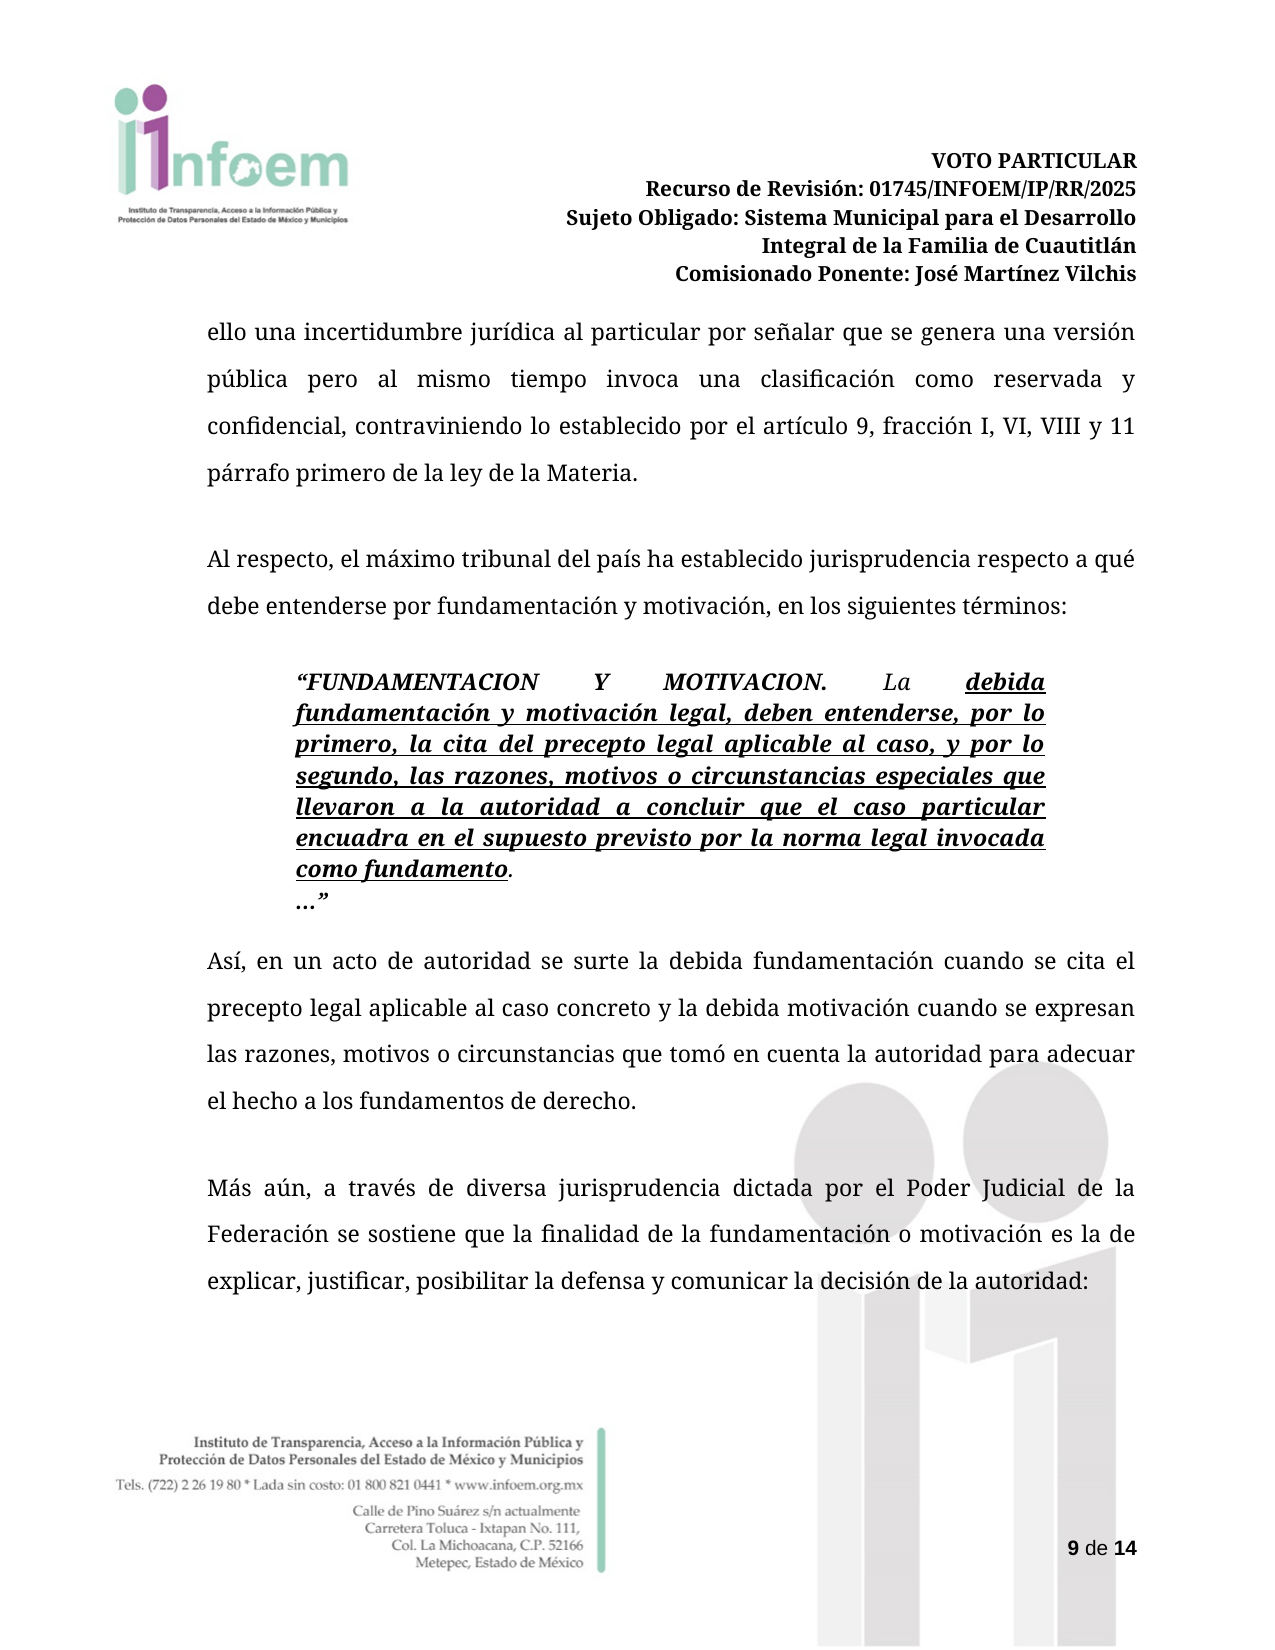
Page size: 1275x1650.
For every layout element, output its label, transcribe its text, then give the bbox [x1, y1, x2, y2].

text “FUNDAMENTACION Y MOTIVACION. La debida fundamentación y motivación legal, deben entenderse, por lo primero, la cita del precepto legal aplicable al caso, y por lo segundo, las razones, motivos o circunstancias especiales que llevaron a la autoridad a concluir que el caso particular encuadra en el supuesto previsto por la norma legal invocada como fundamento. [295, 666, 1048, 884]
text Más aún, a través de diversa jurisprudencia dictada por el Poder Judicial de la Federación se sostiene que la finalidad de la fundamentación o motivación es la de explicar, justificar, posibilitar la defensa y comunicar la decisión de la autoridad: [207, 1172, 1137, 1297]
text Así, en un acto de autoridad se surte la debida fundamentación cuando se cita el precepto legal aplicable al caso concreto y la debida motivación cuando se expresan las razones, motivos o circunstancias que tomó en cuenta la autoridad para adecuar el hecho a los fundamentos de derecho. [207, 944, 1137, 1116]
picture [0, 25, 1233, 1647]
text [207, 316, 1137, 488]
text Al respecto, el máximo tribunal del país ha establecido jurisprudencia respecto a qué debe entenderse por fundamentación y motivación, en los siguientes términos: [207, 543, 1137, 621]
text …” [295, 884, 1048, 916]
